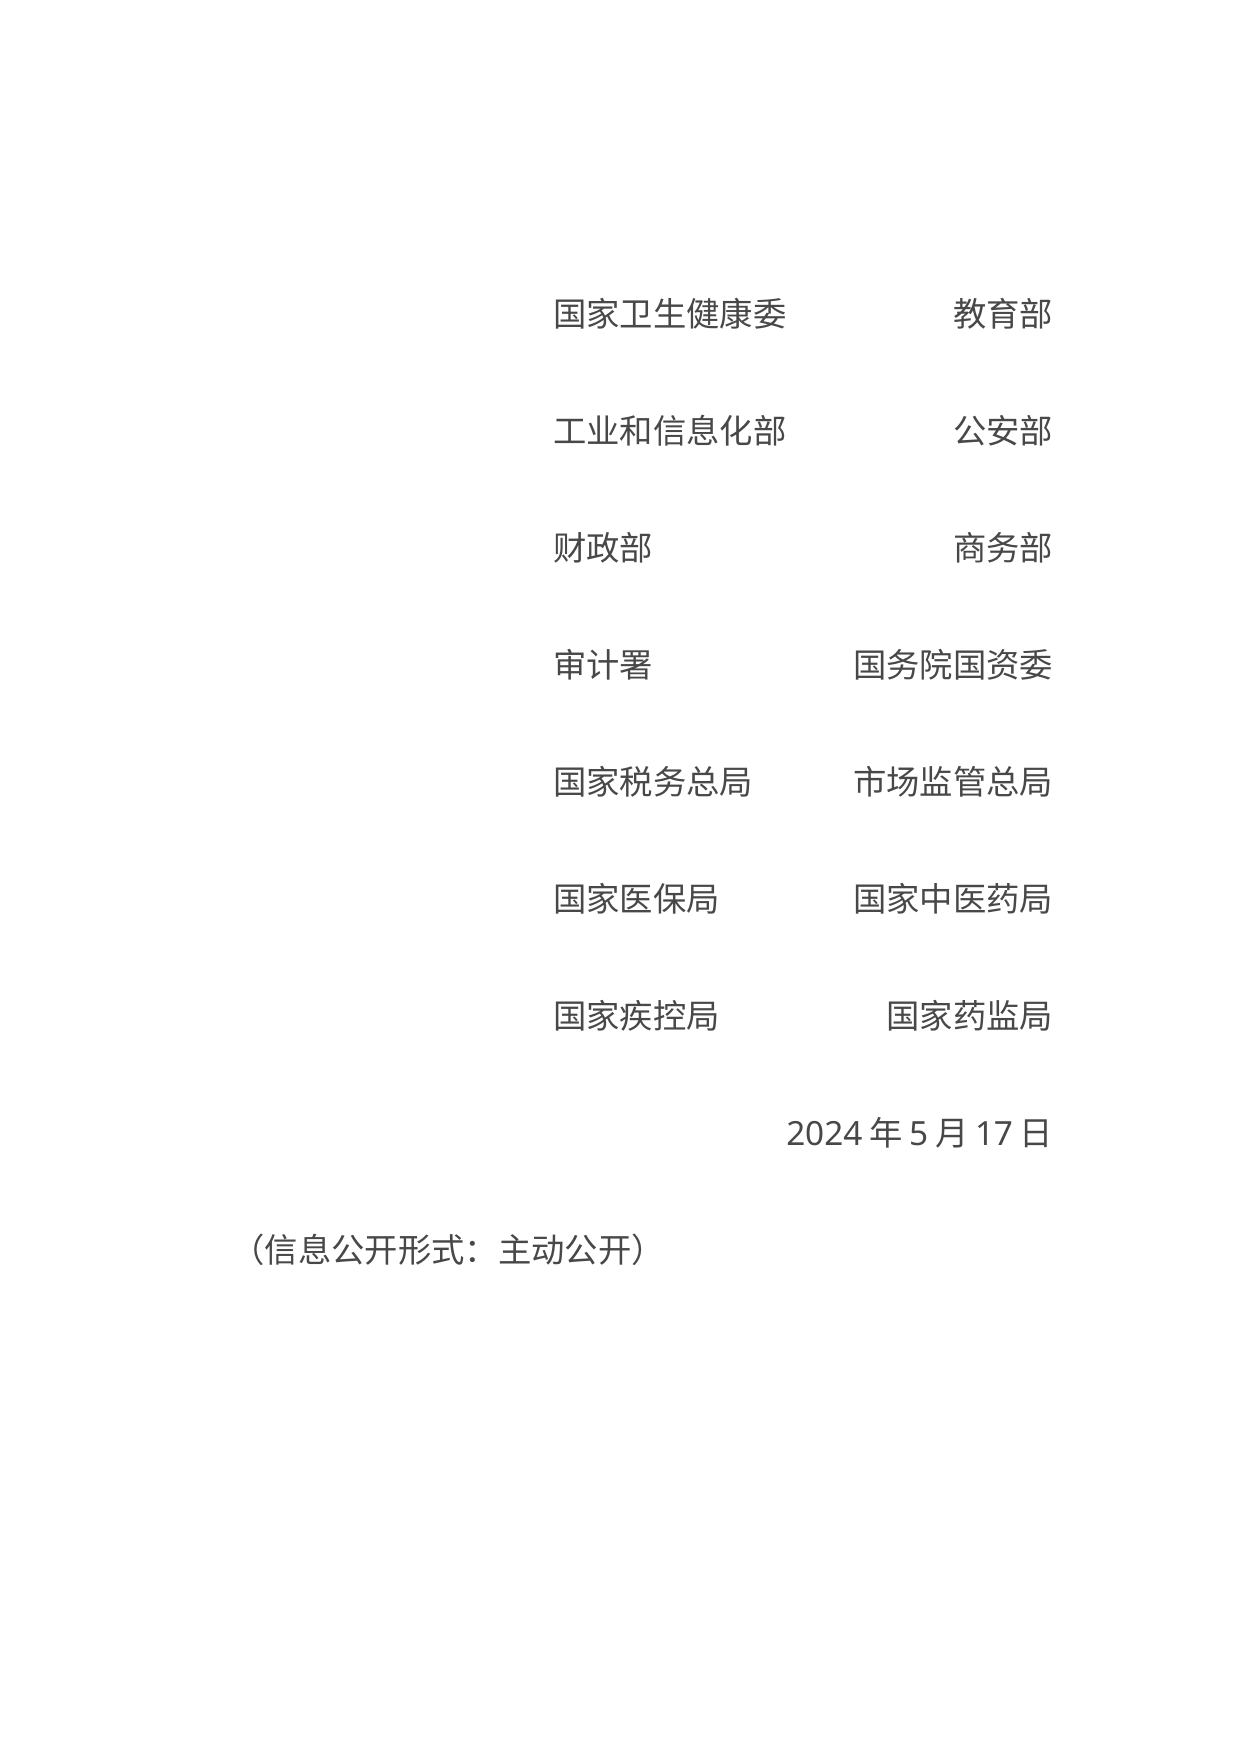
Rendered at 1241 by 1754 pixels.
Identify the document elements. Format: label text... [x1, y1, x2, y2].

text 工业和信息化部 公安部 [187, 396, 1053, 461]
text 国家税务总局 市场监管总局 [187, 747, 1053, 812]
text （信息公开形式：主动公开） [187, 1216, 1053, 1281]
text 国家卫生健康委 教育部 [187, 279, 1053, 344]
text 国家医保局 国家中医药局 [187, 864, 1053, 929]
text 2024年5月17日 [187, 1099, 1053, 1164]
text 财政部 商务部 [187, 513, 1053, 578]
text 国家疾控局 国家药监局 [187, 982, 1053, 1047]
text 审计署 国务院国资委 [187, 630, 1053, 695]
